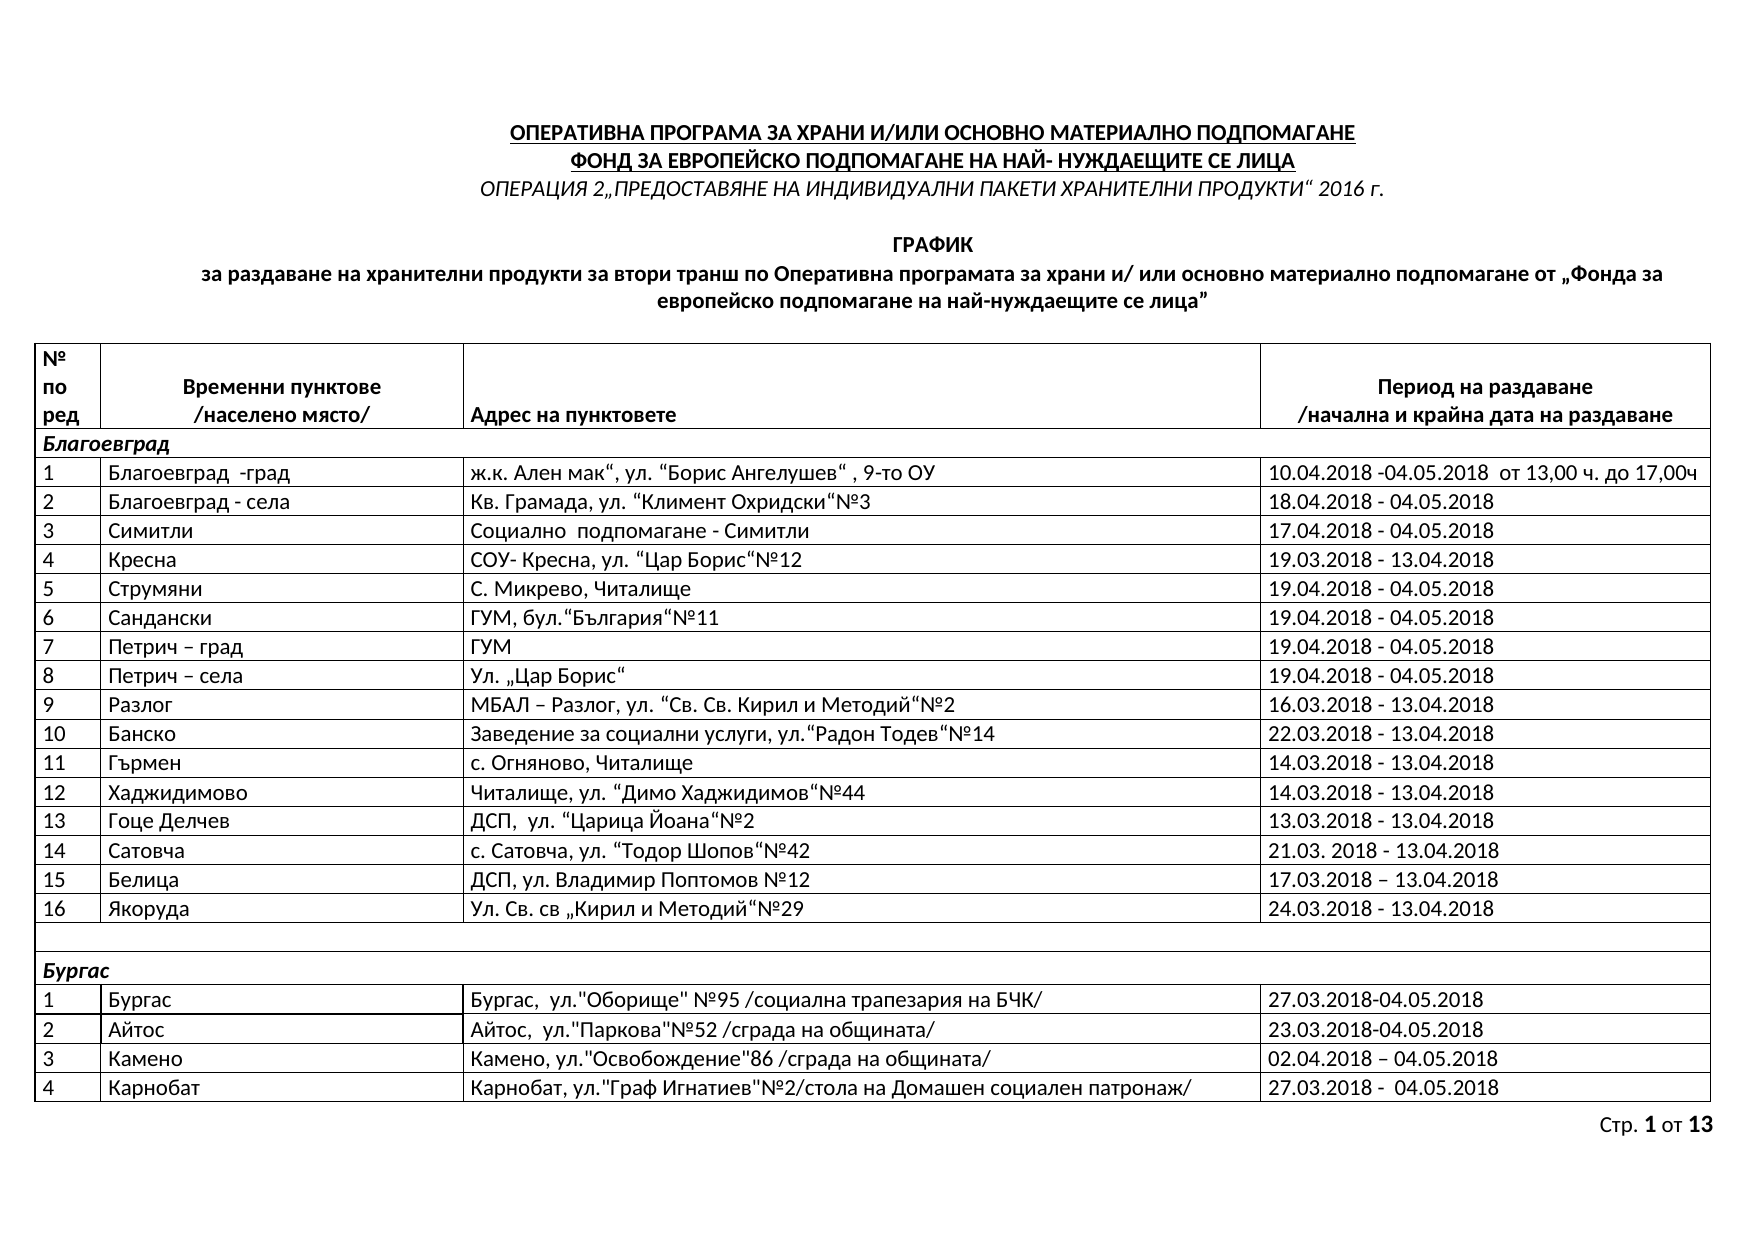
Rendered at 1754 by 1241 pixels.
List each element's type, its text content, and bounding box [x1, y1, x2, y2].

table_cell Бургас, ул."Оборище" №95 /социална трапезария на БЧК/ [464, 985, 1260, 1013]
table_cell Заведение за социални услуги, ул.“Радон Тодев“№14 [464, 720, 1260, 747]
table_cell [36, 923, 1710, 951]
table_cell 2 [36, 487, 100, 515]
text ГРАФИК [153, 231, 1713, 259]
table_cell 14.03.2018 - 13.04.2018 [1261, 778, 1710, 806]
table_cell Карнобат [101, 1073, 463, 1101]
text ФОНД ЗА ЕВРОПЕЙСКО ПОДПОМАГАНЕ НА НАЙ- НУЖДАЕЩИТЕ СЕ ЛИЦА [153, 147, 1713, 174]
table_cell 27.03.2018 - 04.05.2018 [1261, 1073, 1710, 1101]
table_cell 22.03.2018 - 13.04.2018 [1261, 720, 1710, 747]
table_cell 12 [36, 778, 100, 806]
table_cell с. Сатовча, ул. “Тодор Шопов“№42 [464, 836, 1260, 864]
table_cell Благоевград - села [101, 487, 463, 515]
table_cell 14 [36, 836, 100, 864]
table_cell 16.03.2018 - 13.04.2018 [1261, 690, 1710, 718]
table_cell 21.03. 2018 - 13.04.2018 [1261, 836, 1710, 864]
table_cell Разлог [101, 690, 463, 718]
table_cell Ул. „Цар Борис“ [464, 661, 1260, 689]
table_cell ДСП, ул. Владимир Поптомов №12 [464, 865, 1260, 893]
table_cell Банско [101, 720, 463, 747]
table_cell 19.04.2018 - 04.05.2018 [1261, 574, 1710, 602]
table_cell 4 [36, 545, 100, 573]
table_cell Айтос [102, 1015, 462, 1043]
text ОПЕРАЦИЯ 2„ПРЕДОСТАВЯНЕ НА ИНДИВИДУАЛНИ ПАКЕТИ ХРАНИТЕЛНИ ПРОДУКТИ“ 2016 г. [153, 174, 1713, 203]
table_cell Симитли [101, 516, 463, 544]
table_cell Благоевград -град [101, 458, 463, 486]
table_cell 3 [36, 516, 100, 544]
table_cell Белица [101, 865, 463, 893]
table_cell 24.03.2018 - 13.04.2018 [1261, 894, 1710, 922]
table_cell 10 [36, 720, 100, 747]
table_cell Айтос, ул."Паркова"№52 /сграда на общината/ [464, 1014, 1260, 1043]
table_cell Кв. Грамада, ул. “Климент Охридски“№3 [464, 487, 1260, 515]
table_cell 9 [36, 690, 100, 718]
table_cell ГУМ, бул.“България“№11 [464, 603, 1260, 631]
table_cell 17.03.2018 – 13.04.2018 [1261, 865, 1710, 893]
table_cell Сатовча [101, 836, 463, 864]
table_cell Благоевград [36, 429, 1710, 457]
table_cell Карнобат, ул."Граф Игнатиев"№2/стола на Домашен социален патронаж/ [464, 1073, 1260, 1101]
table_header Временни пунктове /населено място/ [101, 344, 463, 428]
table_cell Камено [101, 1044, 463, 1072]
table_cell 11 [36, 749, 100, 777]
table_cell 18.04.2018 - 04.05.2018 [1261, 487, 1710, 515]
table_cell Якоруда [101, 894, 463, 922]
table_cell Петрич – села [101, 661, 463, 689]
table_cell 10.04.2018 -04.05.2018 от 13,00 ч. до 17,00ч [1261, 458, 1710, 486]
table_cell Бургас [102, 985, 462, 1013]
table_cell Кресна [101, 545, 463, 573]
table_cell Хаджидимово [101, 778, 463, 806]
table_cell 7 [36, 632, 100, 660]
table_header № по ред [36, 344, 100, 428]
table_cell 8 [36, 661, 100, 689]
text за раздаване на хранителни продукти за втори транш по Оперативна програмата за храни и/ или основно материално подпомагане от „Фонда за европейско подпомагане на най-нуждаещите се лица” [153, 259, 1713, 315]
table_cell 15 [36, 865, 100, 893]
table_cell ж.к. Ален мак“, ул. “Борис Ангелушев“ , 9-то ОУ [464, 458, 1260, 486]
table_header Период на раздаване /начална и крайна дата на раздаване [1261, 344, 1710, 428]
table_cell Петрич – град [101, 632, 463, 660]
table_cell Социално подпомагане - Симитли [464, 516, 1260, 544]
table_cell МБАЛ – Разлог, ул. “Св. Св. Кирил и Методий“№2 [464, 690, 1260, 718]
table_cell 19.04.2018 - 04.05.2018 [1261, 603, 1710, 631]
table_cell 19.03.2018 - 13.04.2018 [1261, 545, 1710, 573]
table_cell с. Огняново, Читалище [464, 749, 1260, 777]
table_cell 27.03.2018-04.05.2018 [1261, 985, 1710, 1013]
table_cell Бургас [36, 952, 1710, 984]
table_cell 19.04.2018 - 04.05.2018 [1261, 661, 1710, 689]
table_cell Гоце Делчев [101, 807, 463, 835]
table_cell 5 [36, 574, 100, 602]
table_cell ДСП, ул. “Царица Йоана“№2 [464, 807, 1260, 835]
table_header Адрес на пунктовете [464, 344, 1260, 428]
table_cell 16 [36, 894, 100, 922]
table_cell 13.03.2018 - 13.04.2018 [1261, 807, 1710, 835]
table_cell 6 [36, 603, 100, 631]
table_cell 17.04.2018 - 04.05.2018 [1261, 516, 1710, 544]
table_cell 14.03.2018 - 13.04.2018 [1261, 749, 1710, 777]
table_cell Ул. Св. св „Кирил и Методий“№29 [464, 894, 1260, 922]
table_cell Сандански [101, 603, 463, 631]
table_cell 3 [36, 1044, 100, 1072]
table_cell С. Микрево, Читалище [464, 574, 1260, 602]
table_cell 1 [36, 985, 100, 1013]
table_cell 13 [36, 807, 100, 835]
table_cell Струмяни [101, 574, 463, 602]
text ОПЕРАТИВНА ПРОГРАМА ЗА ХРАНИ И/ИЛИ ОСНОВНО МАТЕРИАЛНО ПОДПОМАГАНЕ [153, 118, 1713, 147]
table_cell 1 [36, 458, 100, 486]
table_cell СОУ- Кресна, ул. “Цар Борис“№12 [464, 545, 1260, 573]
table_cell 19.04.2018 - 04.05.2018 [1261, 632, 1710, 660]
table_cell 2 [36, 1015, 100, 1043]
table_cell 02.04.2018 – 04.05.2018 [1261, 1044, 1710, 1072]
table_cell 4 [36, 1073, 100, 1101]
table_cell Камено, ул."Освобождение"86 /сграда на общината/ [464, 1044, 1260, 1072]
table_cell 23.03.2018-04.05.2018 [1261, 1014, 1710, 1043]
table_cell ГУМ [464, 632, 1260, 660]
table_cell Читалище, ул. “Димо Хаджидимов“№44 [464, 778, 1260, 806]
table_cell Гърмен [101, 749, 463, 777]
